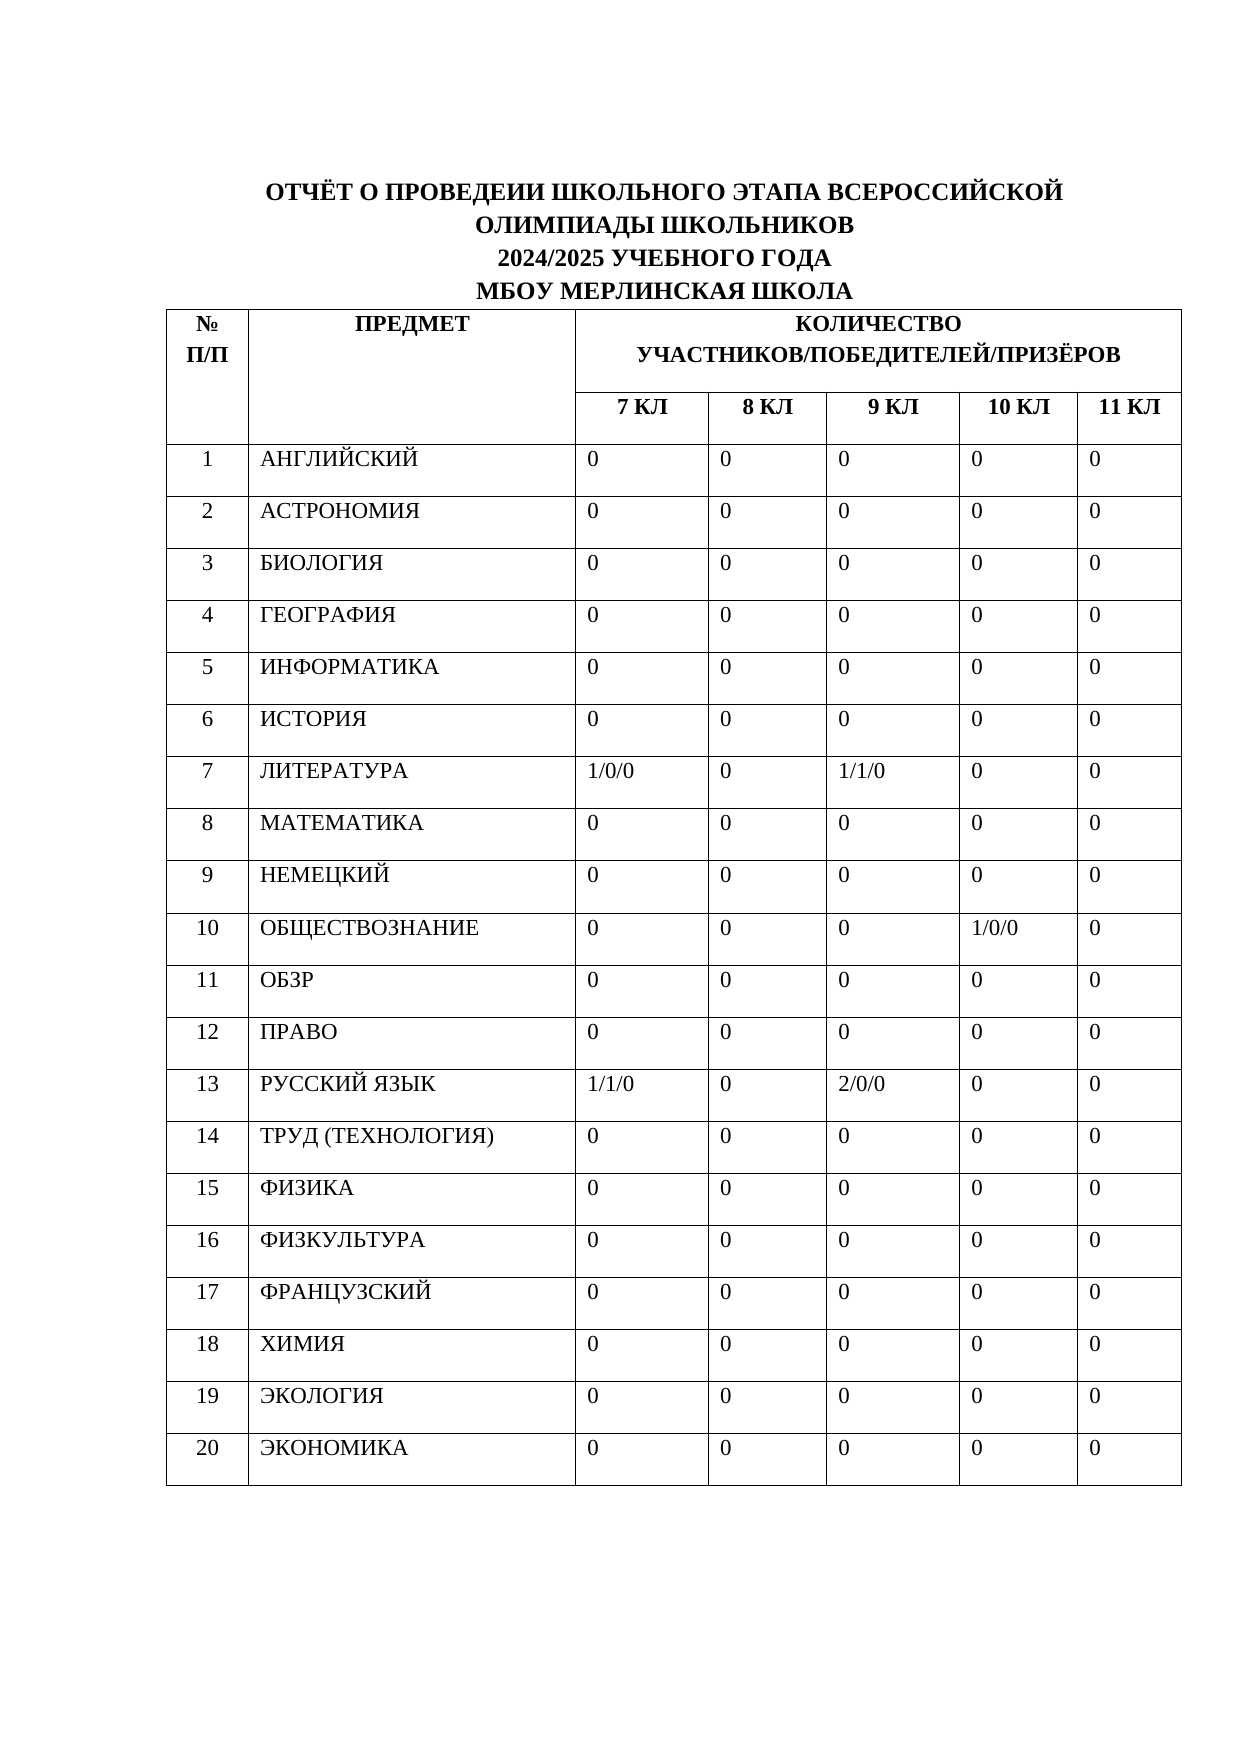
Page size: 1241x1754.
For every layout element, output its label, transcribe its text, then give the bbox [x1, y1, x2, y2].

table_cell 0 [1078, 1018, 1181, 1069]
table_cell 0 [1078, 445, 1181, 496]
table_cell 2/0/0 [827, 1070, 959, 1121]
table_cell 0 [960, 809, 1077, 860]
table_header Предмет [249, 310, 575, 444]
table_cell 0 [1078, 1070, 1181, 1121]
table_cell 0 [576, 1382, 708, 1433]
table_cell 0 [709, 1070, 826, 1121]
table_cell 17 [167, 1278, 248, 1329]
table_cell 0 [960, 1278, 1077, 1329]
table_cell 4 [167, 601, 248, 652]
table_cell 0 [960, 1018, 1077, 1069]
table_cell Математика [249, 809, 575, 860]
table_cell 18 [167, 1330, 248, 1381]
table_cell 0 [827, 549, 959, 600]
table_cell 0 [1078, 1382, 1181, 1433]
table_cell 0 [1078, 653, 1181, 704]
table_cell 0 [709, 1330, 826, 1381]
table_cell 0 [576, 549, 708, 600]
table_cell 0 [960, 1122, 1077, 1173]
table_cell 0 [960, 705, 1077, 756]
table_cell Экономика [249, 1434, 575, 1485]
table_cell 0 [960, 1226, 1077, 1277]
table_cell 0 [1078, 914, 1181, 964]
table_cell 0 [1078, 549, 1181, 600]
table_cell 19 [167, 1382, 248, 1433]
table_cell 0 [827, 966, 959, 1017]
table_cell 8 кл [709, 393, 826, 444]
table_cell 0 [709, 757, 826, 808]
table_cell 0 [576, 497, 708, 548]
table_cell 0 [576, 1174, 708, 1225]
table_cell Биология [249, 549, 575, 600]
table_cell 16 [167, 1226, 248, 1277]
table_cell 0 [827, 705, 959, 756]
table_cell 0 [827, 861, 959, 912]
table_cell 0 [709, 497, 826, 548]
table_cell Право [249, 1018, 575, 1069]
table_cell 0 [827, 445, 959, 496]
table_cell 0 [960, 601, 1077, 652]
table_cell 0 [827, 497, 959, 548]
table_cell 0 [1078, 1122, 1181, 1173]
table_cell Информатика [249, 653, 575, 704]
table_cell ТРУД (Технология) [249, 1122, 575, 1173]
table_cell 1 [167, 445, 248, 496]
table_cell 0 [576, 861, 708, 912]
table_cell 0 [827, 1226, 959, 1277]
table_cell 11 кл [1078, 393, 1181, 444]
table_cell 0 [960, 653, 1077, 704]
table_cell 0 [1078, 1174, 1181, 1225]
table_cell 7 кл [576, 393, 708, 444]
table_cell 0 [709, 1174, 826, 1225]
table_cell 0 [576, 1330, 708, 1381]
table_cell 14 [167, 1122, 248, 1173]
table_cell 0 [709, 1226, 826, 1277]
table_cell 10 [167, 914, 248, 964]
table_cell 0 [1078, 861, 1181, 912]
table_cell 0 [709, 809, 826, 860]
table_cell 0 [709, 1382, 826, 1433]
table_cell 0 [709, 1278, 826, 1329]
table_cell 0 [827, 1278, 959, 1329]
table_cell Литература [249, 757, 575, 808]
table_cell 1/0/0 [960, 914, 1077, 964]
table_cell 1/0/0 [576, 757, 708, 808]
table_cell 0 [827, 1382, 959, 1433]
table_cell 0 [576, 966, 708, 1017]
table_cell 12 [167, 1018, 248, 1069]
table_cell ОБЗР [249, 966, 575, 1017]
table_cell 20 [167, 1434, 248, 1485]
table_cell 0 [709, 1018, 826, 1069]
table_cell Физика [249, 1174, 575, 1225]
table_cell 0 [576, 1278, 708, 1329]
text МБОУ Мерлинская школа [177, 276, 1152, 305]
table_cell 0 [576, 601, 708, 652]
table_cell 0 [1078, 757, 1181, 808]
table_cell 0 [1078, 1226, 1181, 1277]
table_cell 13 [167, 1070, 248, 1121]
table_cell 0 [709, 705, 826, 756]
table_cell 0 [827, 1434, 959, 1485]
table_cell 0 [960, 1070, 1077, 1121]
table_cell 0 [1078, 601, 1181, 652]
table_cell 0 [960, 1330, 1077, 1381]
table_cell 0 [827, 653, 959, 704]
table_cell Химия [249, 1330, 575, 1381]
table_cell 0 [960, 757, 1077, 808]
table_cell 0 [709, 861, 826, 912]
table_cell 0 [827, 1122, 959, 1173]
table_cell 6 [167, 705, 248, 756]
table_cell 0 [960, 549, 1077, 600]
table_cell 0 [576, 653, 708, 704]
table_cell Обществознание [249, 914, 575, 964]
table_cell 8 [167, 809, 248, 860]
table_cell 0 [709, 1122, 826, 1173]
table_cell Русский язык [249, 1070, 575, 1121]
table_cell 1/1/0 [576, 1070, 708, 1121]
table_cell 9 [167, 861, 248, 912]
table_cell 7 [167, 757, 248, 808]
table_cell 0 [1078, 1330, 1181, 1381]
table_cell 0 [1078, 705, 1181, 756]
table_cell 0 [576, 445, 708, 496]
table_header Количество участников/победителей/призёров [576, 310, 1181, 392]
table_cell Физкультура [249, 1226, 575, 1277]
text 2024/2025 учебного года [177, 243, 1152, 272]
table_cell 0 [960, 861, 1077, 912]
table_cell 0 [960, 1174, 1077, 1225]
table_cell 0 [827, 809, 959, 860]
table_cell 0 [709, 653, 826, 704]
table_cell 0 [576, 809, 708, 860]
table_cell 0 [827, 1018, 959, 1069]
table_cell 0 [827, 914, 959, 964]
table_cell 10 кл [960, 393, 1077, 444]
table_cell 15 [167, 1174, 248, 1225]
table_cell 0 [576, 914, 708, 964]
table_cell География [249, 601, 575, 652]
table_header № п/п [167, 310, 248, 444]
table_cell Английский [249, 445, 575, 496]
table_cell Астрономия [249, 497, 575, 548]
table_cell 0 [960, 497, 1077, 548]
table_cell 0 [960, 445, 1077, 496]
table_cell История [249, 705, 575, 756]
table_cell 0 [709, 966, 826, 1017]
table_cell 0 [576, 1018, 708, 1069]
table_cell 0 [827, 1174, 959, 1225]
table_cell 9 кл [827, 393, 959, 444]
table_cell 0 [827, 601, 959, 652]
table_cell 0 [960, 1382, 1077, 1433]
table_cell 0 [1078, 1434, 1181, 1485]
table_cell Французский [249, 1278, 575, 1329]
text Отчёт о проведеии школьного этапа Всероссийской олимпиады школьников [177, 177, 1152, 239]
table_cell 0 [709, 445, 826, 496]
table_cell 0 [576, 1226, 708, 1277]
table_cell 0 [1078, 1278, 1181, 1329]
table_cell 0 [576, 1122, 708, 1173]
table_cell 0 [576, 705, 708, 756]
table_cell 0 [960, 1434, 1077, 1485]
table_cell 0 [709, 914, 826, 964]
table_cell 0 [827, 1330, 959, 1381]
table_cell 1/1/0 [827, 757, 959, 808]
table_cell 11 [167, 966, 248, 1017]
table_cell 0 [1078, 966, 1181, 1017]
table_cell Экология [249, 1382, 575, 1433]
table_cell 0 [709, 549, 826, 600]
table_cell 2 [167, 497, 248, 548]
table_cell 0 [709, 1434, 826, 1485]
table_cell 3 [167, 549, 248, 600]
table_cell 0 [576, 1434, 708, 1485]
table_cell 0 [960, 966, 1077, 1017]
table_cell 5 [167, 653, 248, 704]
table_cell 0 [1078, 809, 1181, 860]
table_cell 0 [709, 601, 826, 652]
table_cell Немецкий [249, 861, 575, 912]
table_cell 0 [1078, 497, 1181, 548]
